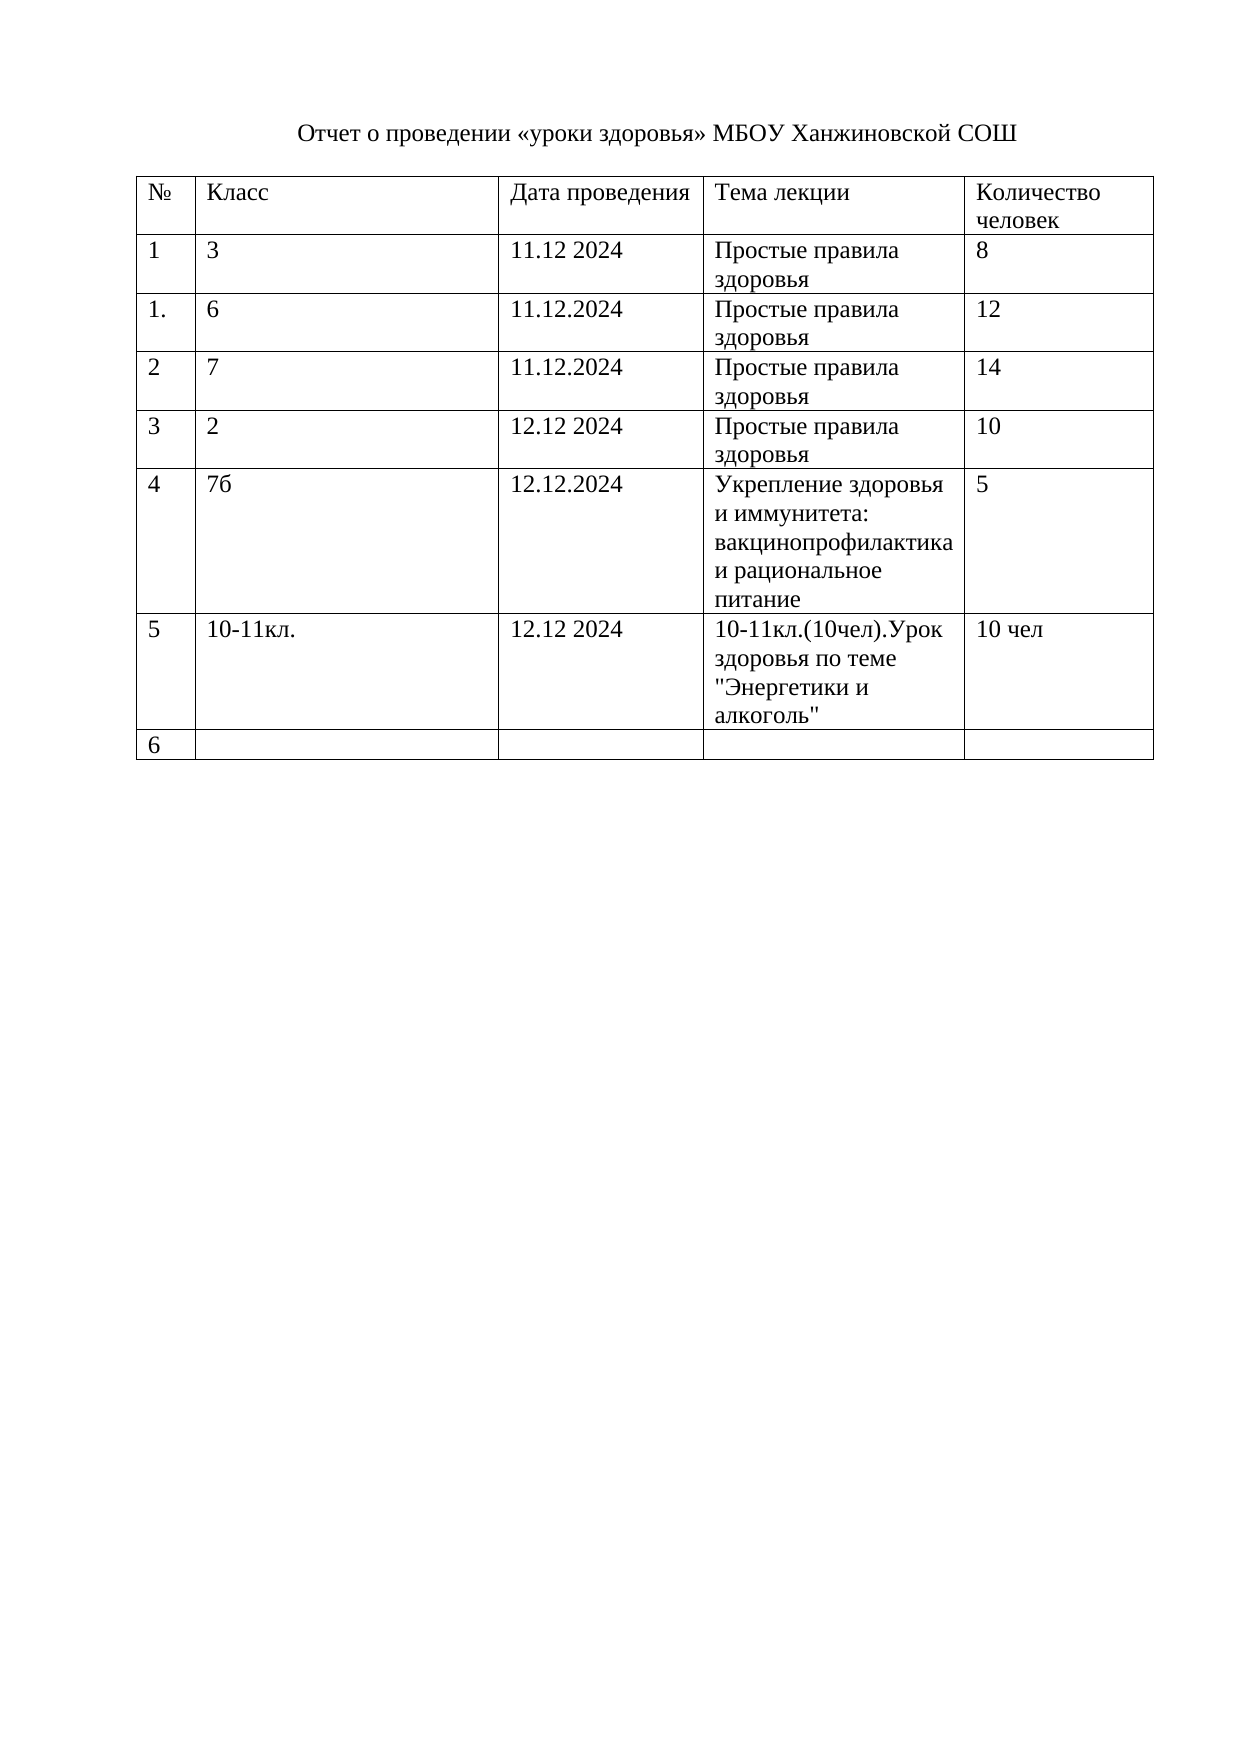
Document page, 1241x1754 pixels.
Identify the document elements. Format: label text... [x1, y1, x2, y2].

table_cell 7 [196, 352, 498, 410]
table_cell 12.12 2024 [499, 411, 703, 468]
table_cell Укрепление здоровья и иммунитета: вакцинопрофилактика и рациональное питание [704, 469, 964, 613]
table_cell 10-11кл.(10чел).Урок здоровья по теме "Энергетики и алкоголь" [704, 614, 964, 729]
text Отчет о проведении «уроки здоровья» МБОУ Ханжиновской СОШ [148, 118, 1167, 147]
table_cell 1. [137, 294, 195, 351]
table_cell 1 [137, 235, 195, 293]
table_cell 12 [965, 294, 1153, 351]
table_cell 12.12.2024 [499, 469, 703, 613]
table_cell 10 [965, 411, 1153, 468]
table_cell 5 [965, 469, 1153, 613]
table_cell 10 чел [965, 614, 1153, 729]
table_cell Простые правила здоровья [704, 411, 964, 468]
table_cell 3 [196, 235, 498, 293]
table_header Дата проведения [499, 177, 703, 234]
table_cell 2 [137, 352, 195, 410]
table_cell 12.12 2024 [499, 614, 703, 729]
table_cell [499, 730, 703, 759]
table_cell 6 [196, 294, 498, 351]
table_header № [137, 177, 195, 234]
table_cell 11.12 2024 [499, 235, 703, 293]
table_cell 11.12.2024 [499, 352, 703, 410]
table_cell [196, 730, 498, 759]
table_header Количество человек [965, 177, 1153, 234]
table_cell [965, 730, 1153, 759]
table_cell 2 [196, 411, 498, 468]
table_cell Простые правила здоровья [704, 294, 964, 351]
table_cell 7б [196, 469, 498, 613]
table_cell 11.12.2024 [499, 294, 703, 351]
table_header Тема лекции [704, 177, 964, 234]
table_cell Простые правила здоровья [704, 352, 964, 410]
table_cell 10-11кл. [196, 614, 498, 729]
table_cell 5 [137, 614, 195, 729]
table_cell 14 [965, 352, 1153, 410]
table_cell [704, 730, 964, 759]
table_cell 4 [137, 469, 195, 613]
table_cell 8 [965, 235, 1153, 293]
table_header Класс [196, 177, 498, 234]
table_cell 3 [137, 411, 195, 468]
table_cell Простые правила здоровья [704, 235, 964, 293]
table_cell 6 [137, 730, 195, 759]
